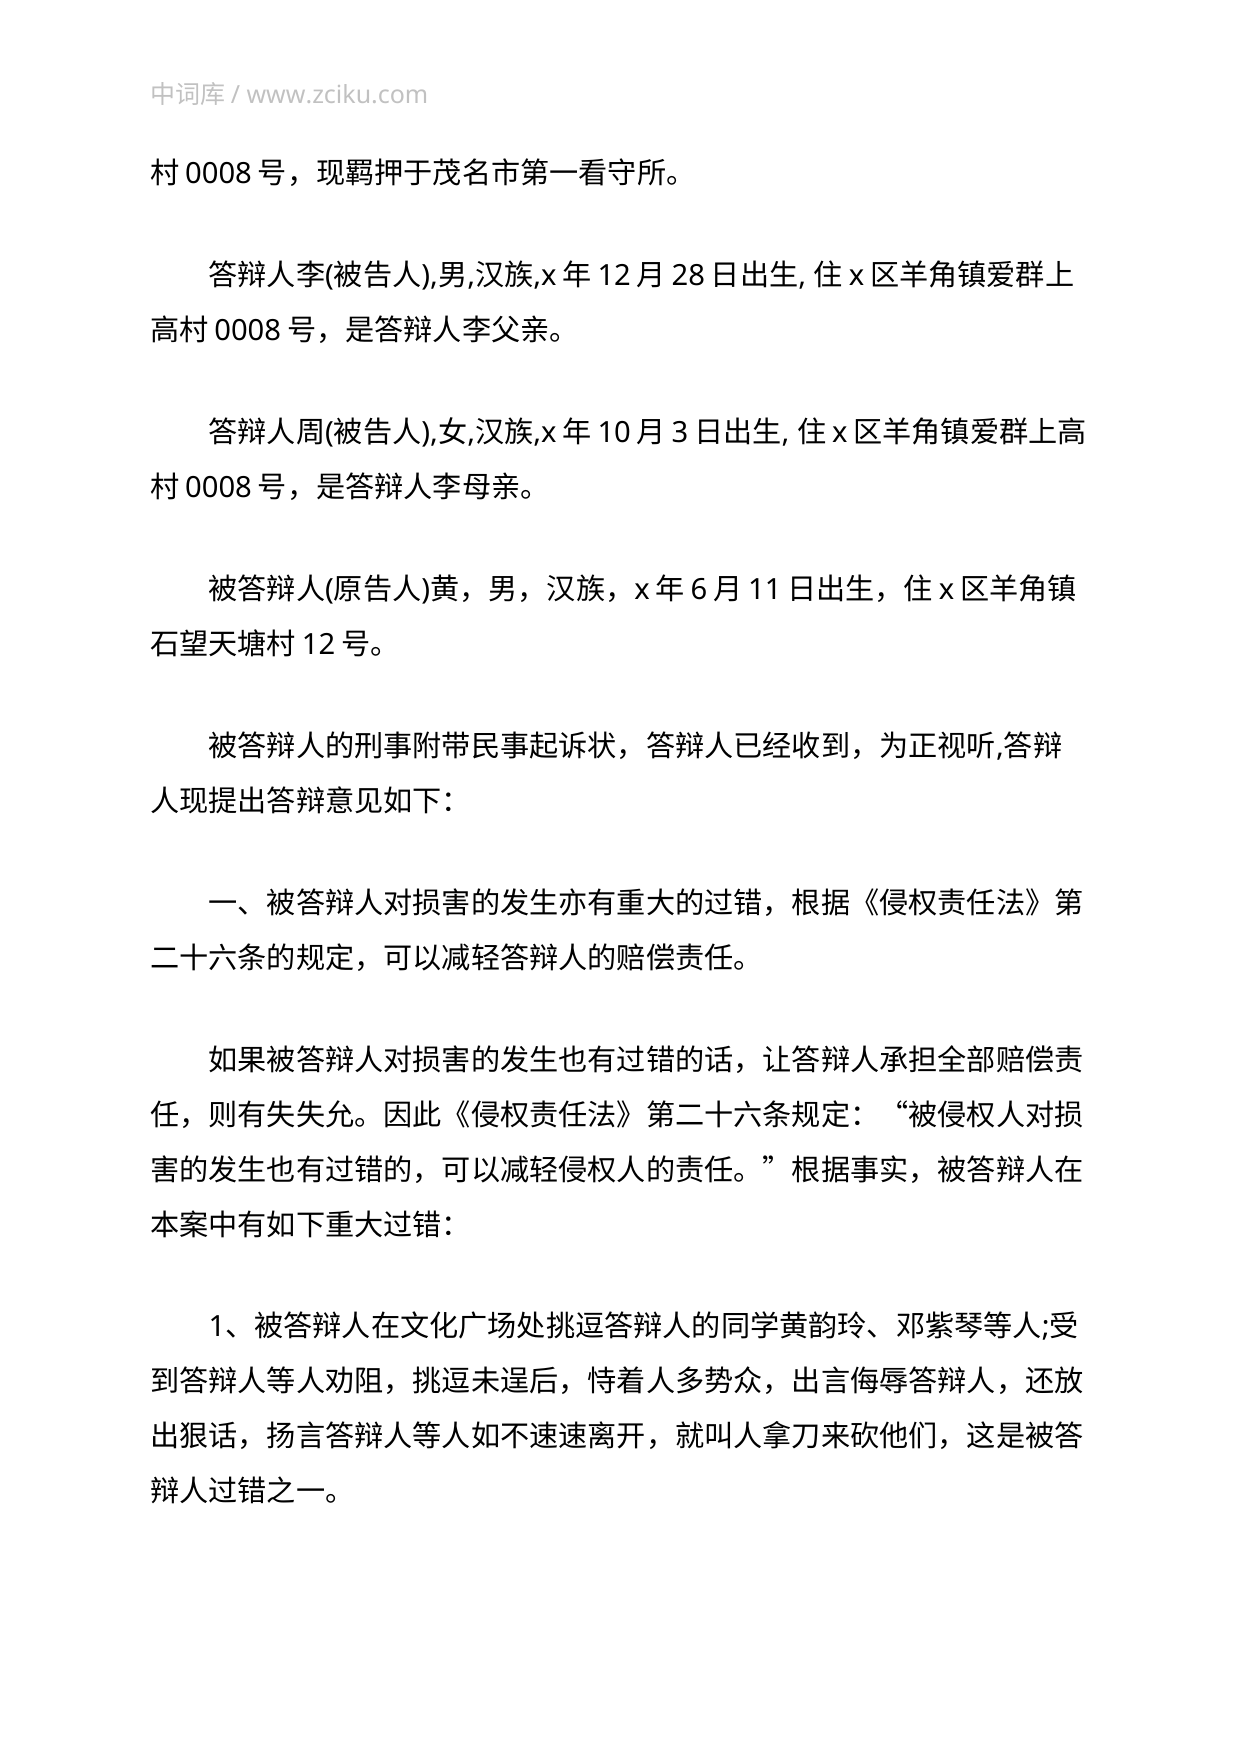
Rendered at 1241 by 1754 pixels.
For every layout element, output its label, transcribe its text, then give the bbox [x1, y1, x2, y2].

text 被答辩人(原告人)黄，男，汉族，x年6月11日出生，住x区羊角镇石望天塘村12号。 [150, 566, 1090, 663]
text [150, 150, 1090, 192]
text 被答辩人的刑事附带民事起诉状，答辩人已经收到，为正视听,答辩人现提出答辩意见如下： [150, 723, 1090, 820]
text 如果被答辩人对损害的发生也有过错的话，让答辩人承担全部赔偿责任，则有失失允。因此《侵权责任法》第二十六条规定：“被侵权人对损害的发生也有过错的，可以减轻侵权人的责任。”根据事实，被答辩人在本案中有如下重大过错： [150, 1036, 1090, 1243]
text 答辩人李(被告人),男,汉族,x年12月28日出生, 住x区羊角镇爱群上高村0008号，是答辩人李父亲。 [150, 252, 1090, 349]
text 1、被答辩人在文化广场处挑逗答辩人的同学黄韵玲、邓紫琴等人;受到答辩人等人劝阻，挑逗未逞后，恃着人多势众，出言侮辱答辩人，还放出狠话，扬言答辩人等人如不速速离开，就叫人拿刀来砍他们，这是被答辩人过错之一。 [150, 1303, 1090, 1510]
text 一、被答辩人对损害的发生亦有重大的过错，根据《侵权责任法》第二十六条的规定，可以减轻答辩人的赔偿责任。 [150, 880, 1090, 977]
text 答辩人周(被告人),女,汉族,x年10月3日出生, 住x区羊角镇爱群上高村0008号，是答辩人李母亲。 [150, 409, 1090, 506]
